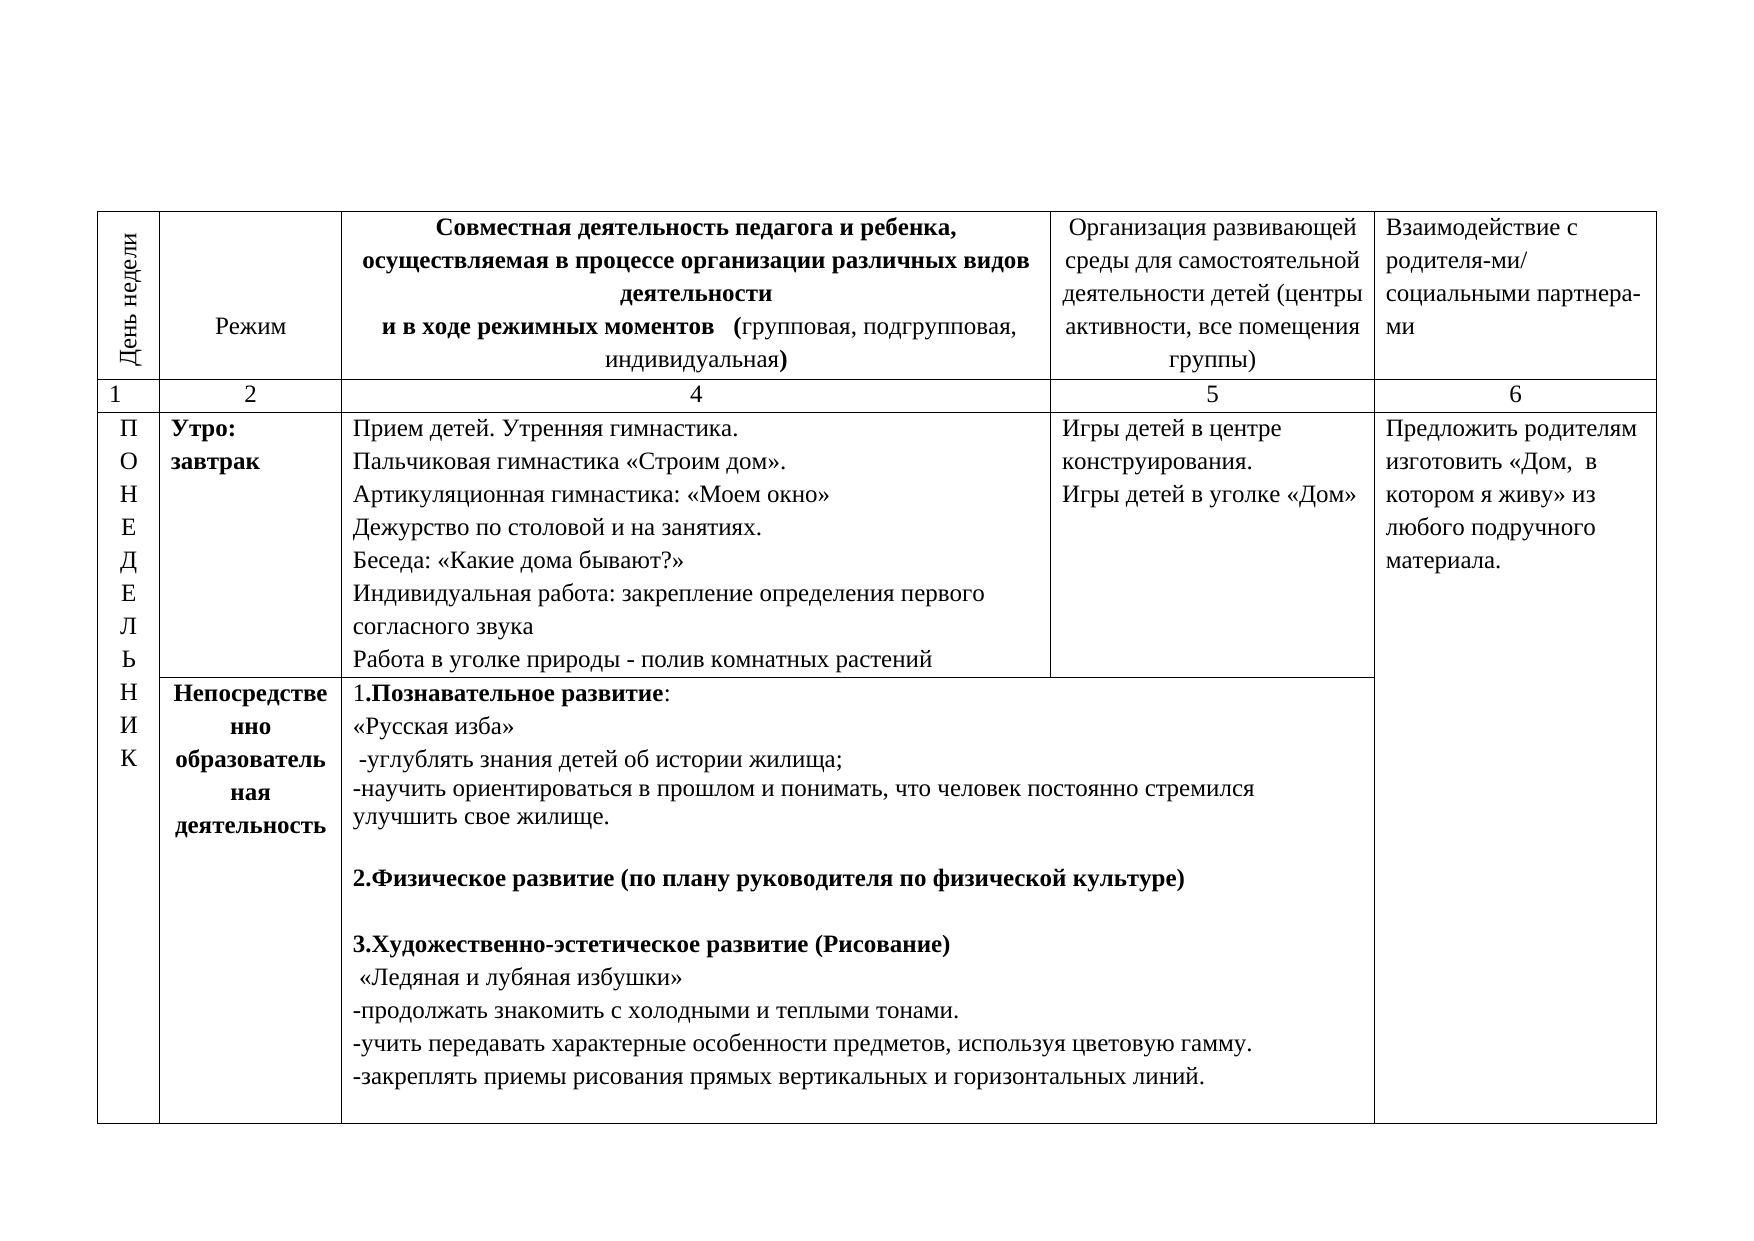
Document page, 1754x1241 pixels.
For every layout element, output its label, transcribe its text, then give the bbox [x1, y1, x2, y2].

table_cell Игры детей в центре конструирования. Игры детей в уголке «Дом» [1051, 413, 1374, 677]
table_header Организация развивающей среды для самостоятельной деятельности детей (центры активности, все помещения группы) [1051, 212, 1374, 378]
table_header Взаимодействие с родителя-ми/ социальными партнера-ми [1375, 212, 1656, 378]
table_cell Прием детей. Утренняя гимнастика. Пальчиковая гимнастика «Строим дом». Артикуляционная гимнастика: «Моем окно» Дежурство по столовой и на занятиях. Беседа: «Какие дома бывают?» Индивидуальная работа: закрепление определения первого согласного звука Работа в уголке природы - полив комнатных растений [342, 413, 1050, 677]
table_cell 5 [1051, 380, 1374, 412]
table_cell Утро: завтрак [160, 413, 341, 677]
table_cell 2 [160, 380, 341, 412]
table_cell 1 [98, 380, 159, 412]
table_header Режим [160, 212, 341, 378]
table_cell Непосредственно образовательная деятельность [160, 678, 341, 1123]
table_cell 1.Познавательное развитие: «Русская изба» -углублять знания детей об истории жилища; -научить ориентироваться в прошлом и понимать, что человек постоянно стремился улучшить свое жилище. 2.Физическое развитие (по плану руководителя по физической культуре) 3.Художественно-эстетическое развитие (Рисование) «Ледяная и лубяная избушки» -продолжать знакомить с холодными и теплыми тонами. -учить передавать характерные особенности предметов, используя цветовую гамму. -закреплять приемы рисования прямых вертикальных и горизонтальных линий. [342, 678, 1374, 1123]
table_header День недели [98, 212, 159, 378]
table_cell 6 [1375, 380, 1656, 412]
table_cell Предложить родителям изготовить «Дом, в котором я живу» из любого подручного материала. [1375, 413, 1656, 1123]
table_cell П О Н Е Д Е Л Ь Н И К [98, 413, 159, 1123]
table_header Совместная деятельность педагога и ребенка, осуществляемая в процессе организации различных видов деятельности и в ходе режимных моментов (групповая, подгрупповая, индивидуальная) [342, 212, 1050, 378]
table_cell 4 [342, 380, 1050, 412]
